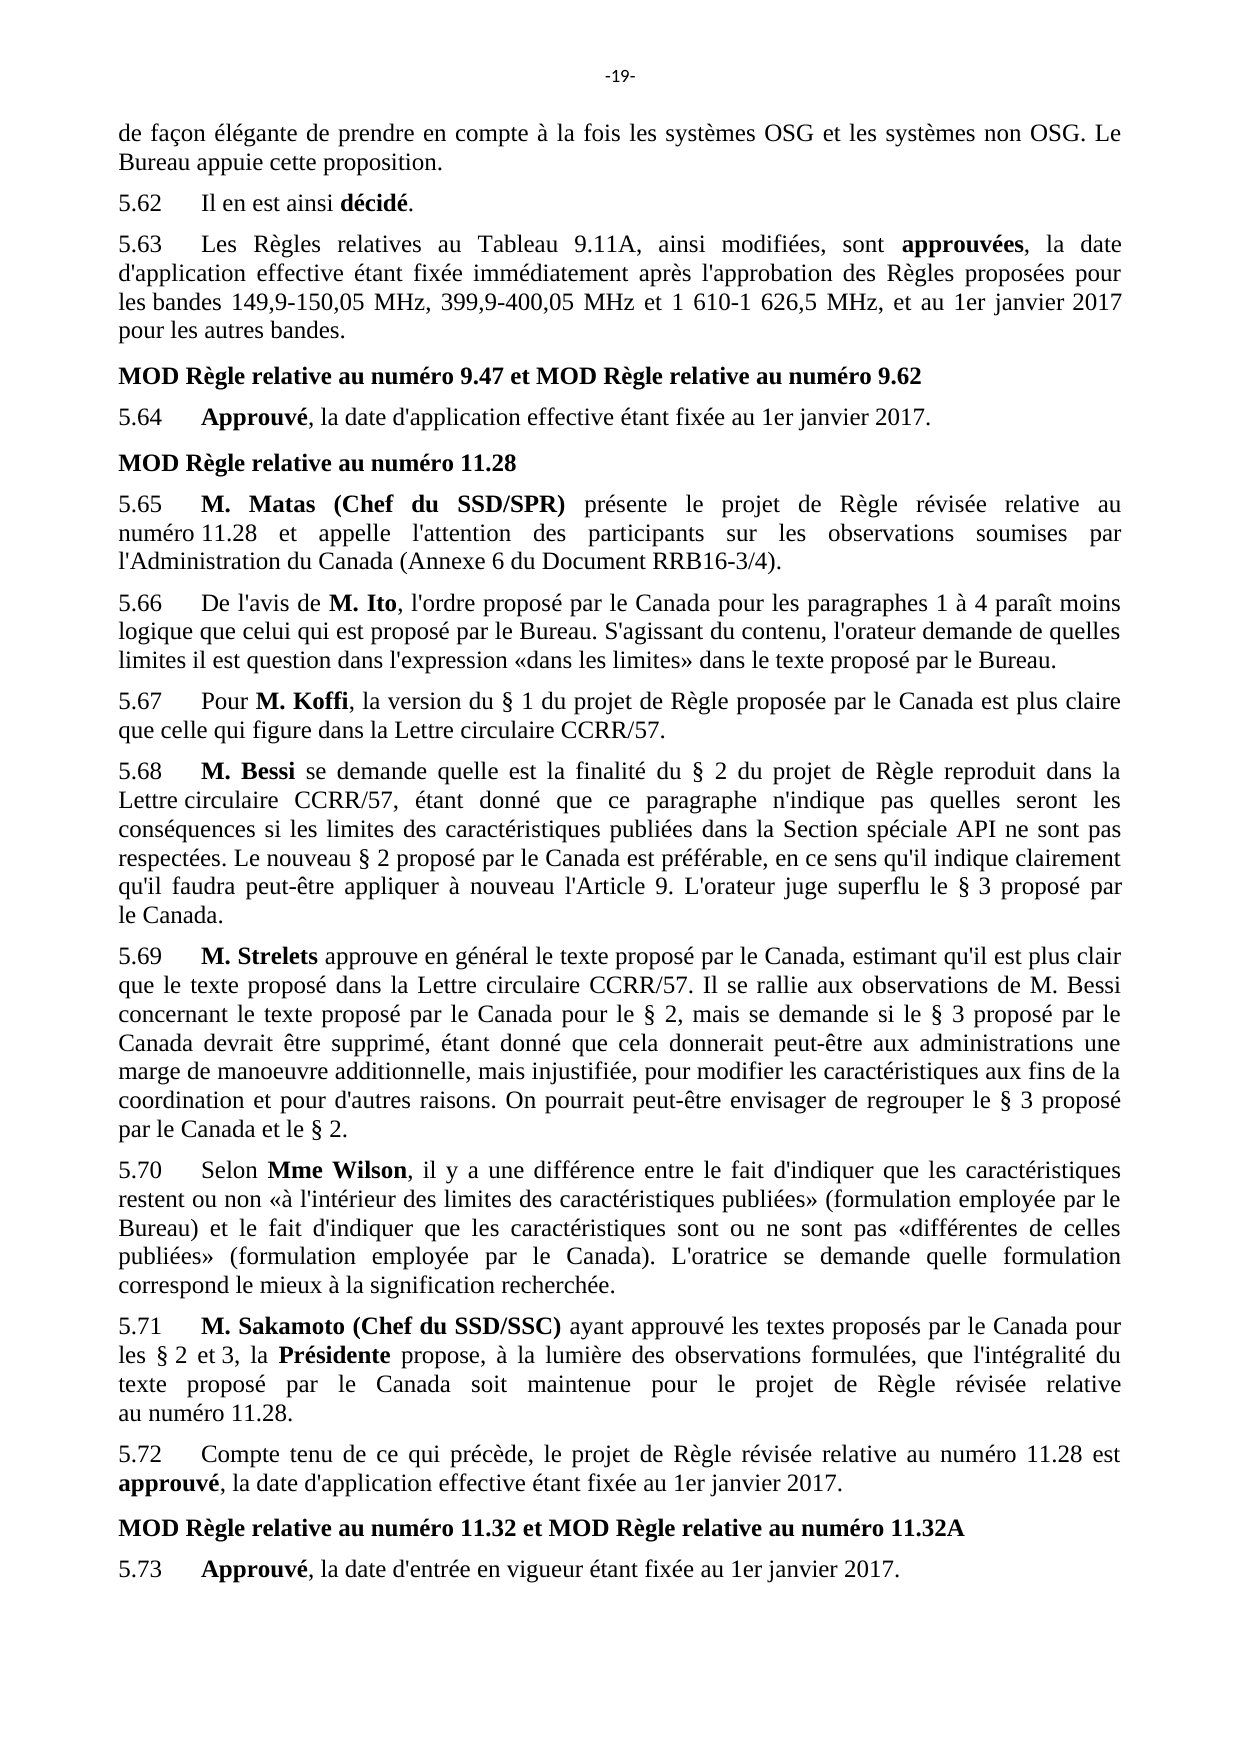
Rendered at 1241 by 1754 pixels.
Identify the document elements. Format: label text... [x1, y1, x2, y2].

text MOD Règle relative au numéro 9.47 et MOD Règle relative au numéro 9.62 [118, 361, 1122, 390]
text 5.64 Approuvé, la date d'application effective étant fixée au 1er janvier 2017. [118, 402, 1122, 431]
text 5.65 M. Matas (Chef du SSD/SPR) présente le projet de Règle révisée relative au numéro 11.28 et appelle l'attention des participants sur les observations soumises par l'Administration du Canada (Annexe 6 du Document RRB16-3/4). [118, 489, 1122, 575]
text 5.72 Compte tenu de ce qui précède, le projet de Règle révisée relative au numéro 11.28 est approuvé, la date d'application effective étant fixée au 1er janvier 2017. [118, 1439, 1122, 1496]
text 5.67 Pour M. Koffi, la version du § 1 du projet de Règle proposée par le Canada est plus claire que celle qui figure dans la Lettre circulaire CCRR/57. [118, 686, 1122, 744]
text 5.62 Il en est ainsi décidé. [118, 188, 1122, 217]
text 5.68 M. Bessi se demande quelle est la finalité du § 2 du projet de Règle reproduit dans la Lettre circulaire CCRR/57, étant donné que ce paragraphe n'indique pas quelles seront les conséquences si les limites des caractéristiques publiées dans la Section spéciale API ne sont pas respectées. Le nouveau § 2 proposé par le Canada est préférable, en ce sens qu'il indique clairement qu'il faudra peut-être appliquer à nouveau l'Article 9. L'orateur juge superflu le § 3 proposé par le Canada. [118, 756, 1122, 929]
text 5.69 M. Strelets approuve en général le texte proposé par le Canada, estimant qu'il est plus clair que le texte proposé dans la Lettre circulaire CCRR/57. Il se rallie aux observations de M. Bessi concernant le texte proposé par le Canada pour le § 2, mais se demande si le § 3 proposé par le Canada devrait être supprimé, étant donné que cela donnerait peut-être aux administrations une marge de manoeuvre additionnelle, mais injustifiée, pour modifier les caractéristiques aux fins de la coordination et pour d'autres raisons. On pourrait peut-être envisager de regrouper le § 3 proposé par le Canada et le § 2. [118, 941, 1122, 1143]
text 5.63 Les Règles relatives au Tableau 9.11A, ainsi modifiées, sont approuvées, la date d'application effective étant fixée immédiatement après l'approbation des Règles proposées pour les bandes 149,9-150,05 MHz, 399,9-400,05 MHz et 1 610-1 626,5 MHz, et au 1er janvier 2017 pour les autres bandes. [118, 229, 1122, 344]
text 5.73 Approuvé, la date d'entrée en vigueur étant fixée au 1er janvier 2017. [118, 1554, 1122, 1583]
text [118, 118, 1122, 176]
text MOD Règle relative au numéro 11.28 [118, 448, 1122, 476]
text 5.66 De l'avis de M. Ito, l'ordre proposé par le Canada pour les paragraphes 1 à 4 paraît moins logique que celui qui est proposé par le Bureau. S'agissant du contenu, l'orateur demande de quelles limites il est question dans l'expression «dans les limites» dans le texte proposé par le Bureau. [118, 588, 1122, 674]
text 5.71 M. Sakamoto (Chef du SSD/SSC) ayant approuvé les textes proposés par le Canada pour les § 2 et 3, la Présidente propose, à la lumière des observations formulées, que l'intégralité du texte proposé par le Canada soit maintenue pour le projet de Règle révisée relative au numéro 11.28. [118, 1311, 1122, 1426]
text 5.70 Selon Mme Wilson, il y a une différence entre le fait d'indiquer que les caractéristiques restent ou non «à l'intérieur des limites des caractéristiques publiées» (formulation employée par le Bureau) et le fait d'indiquer que les caractéristiques sont ou ne sont pas «différentes de celles publiées» (formulation employée par le Canada). L'oratrice se demande quelle formulation correspond le mieux à la signification recherchée. [118, 1155, 1122, 1299]
text MOD Règle relative au numéro 11.32 et MOD Règle relative au numéro 11.32A [118, 1513, 1122, 1542]
